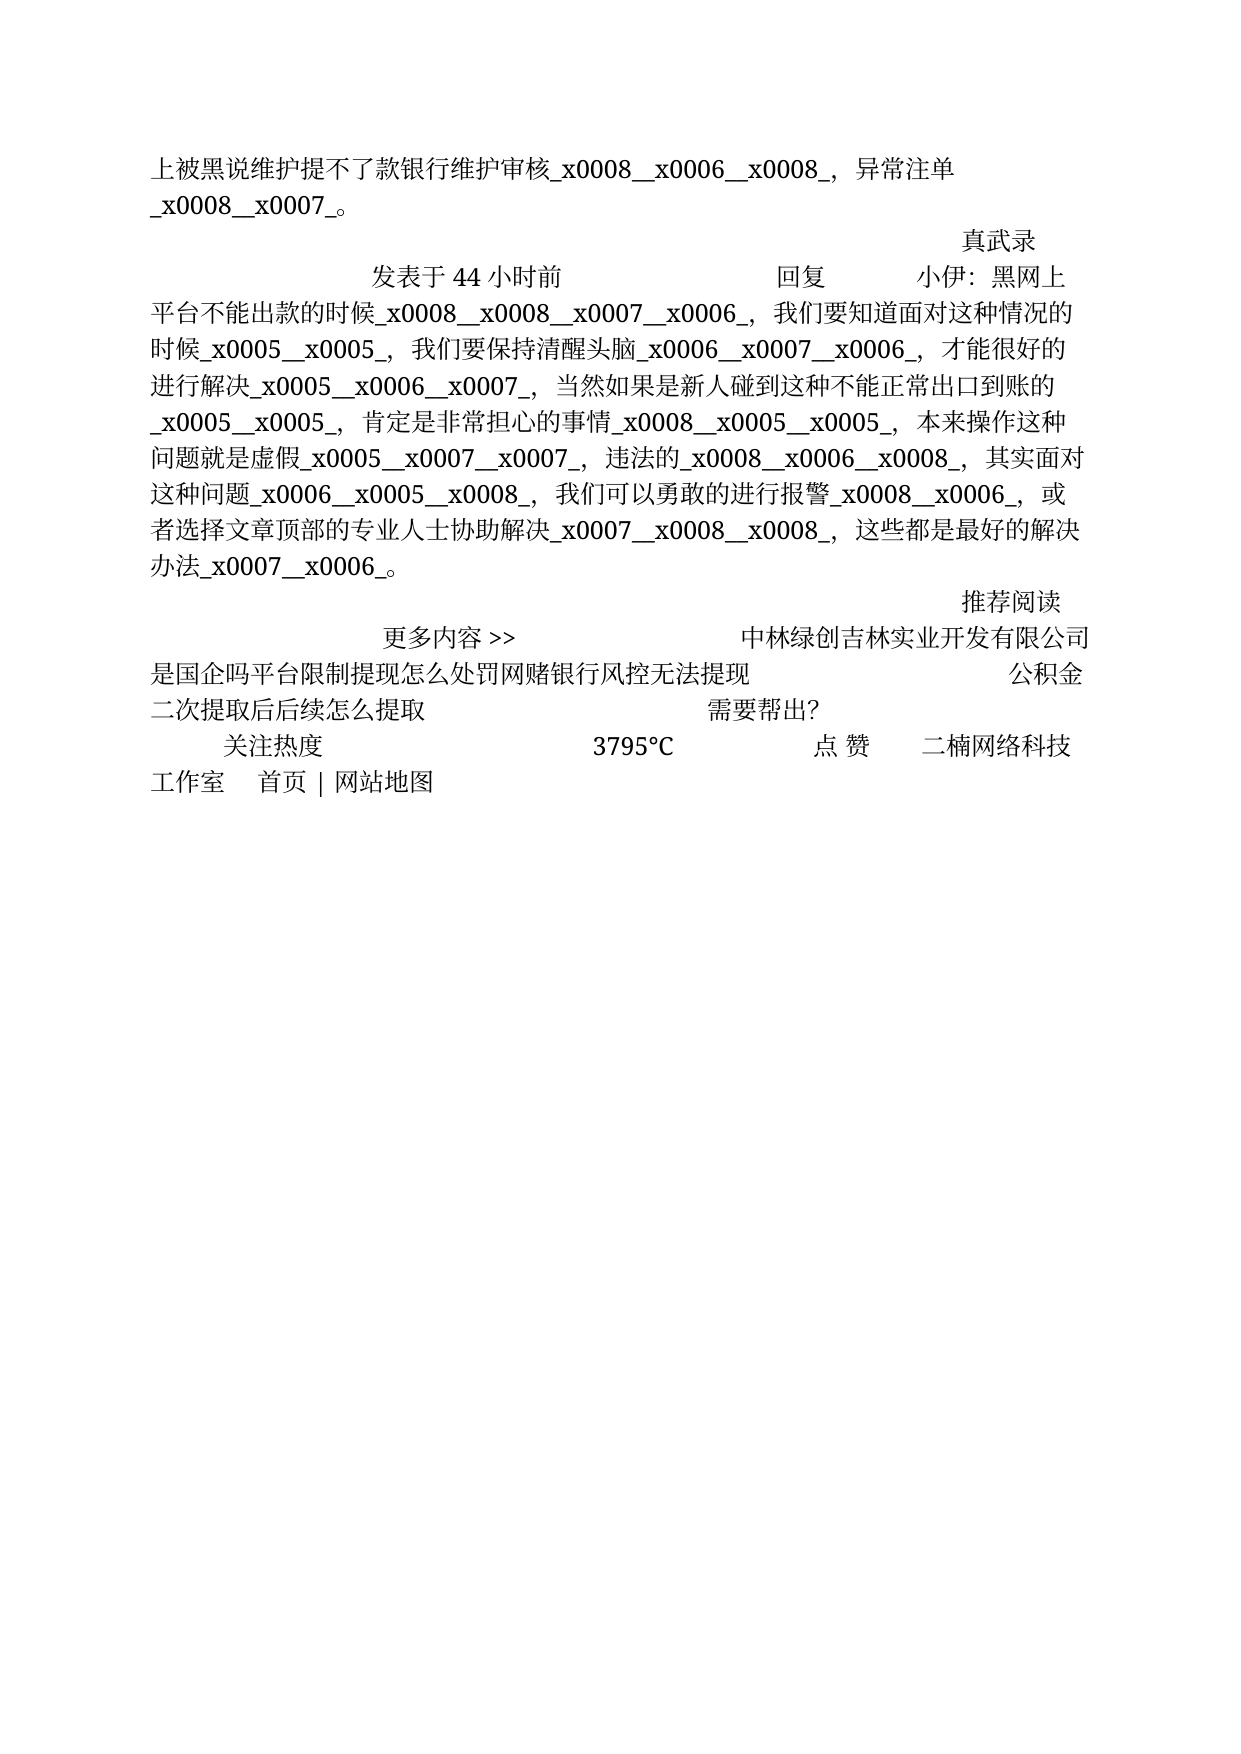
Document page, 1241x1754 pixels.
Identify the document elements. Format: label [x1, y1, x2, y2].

text [150, 150, 1090, 799]
